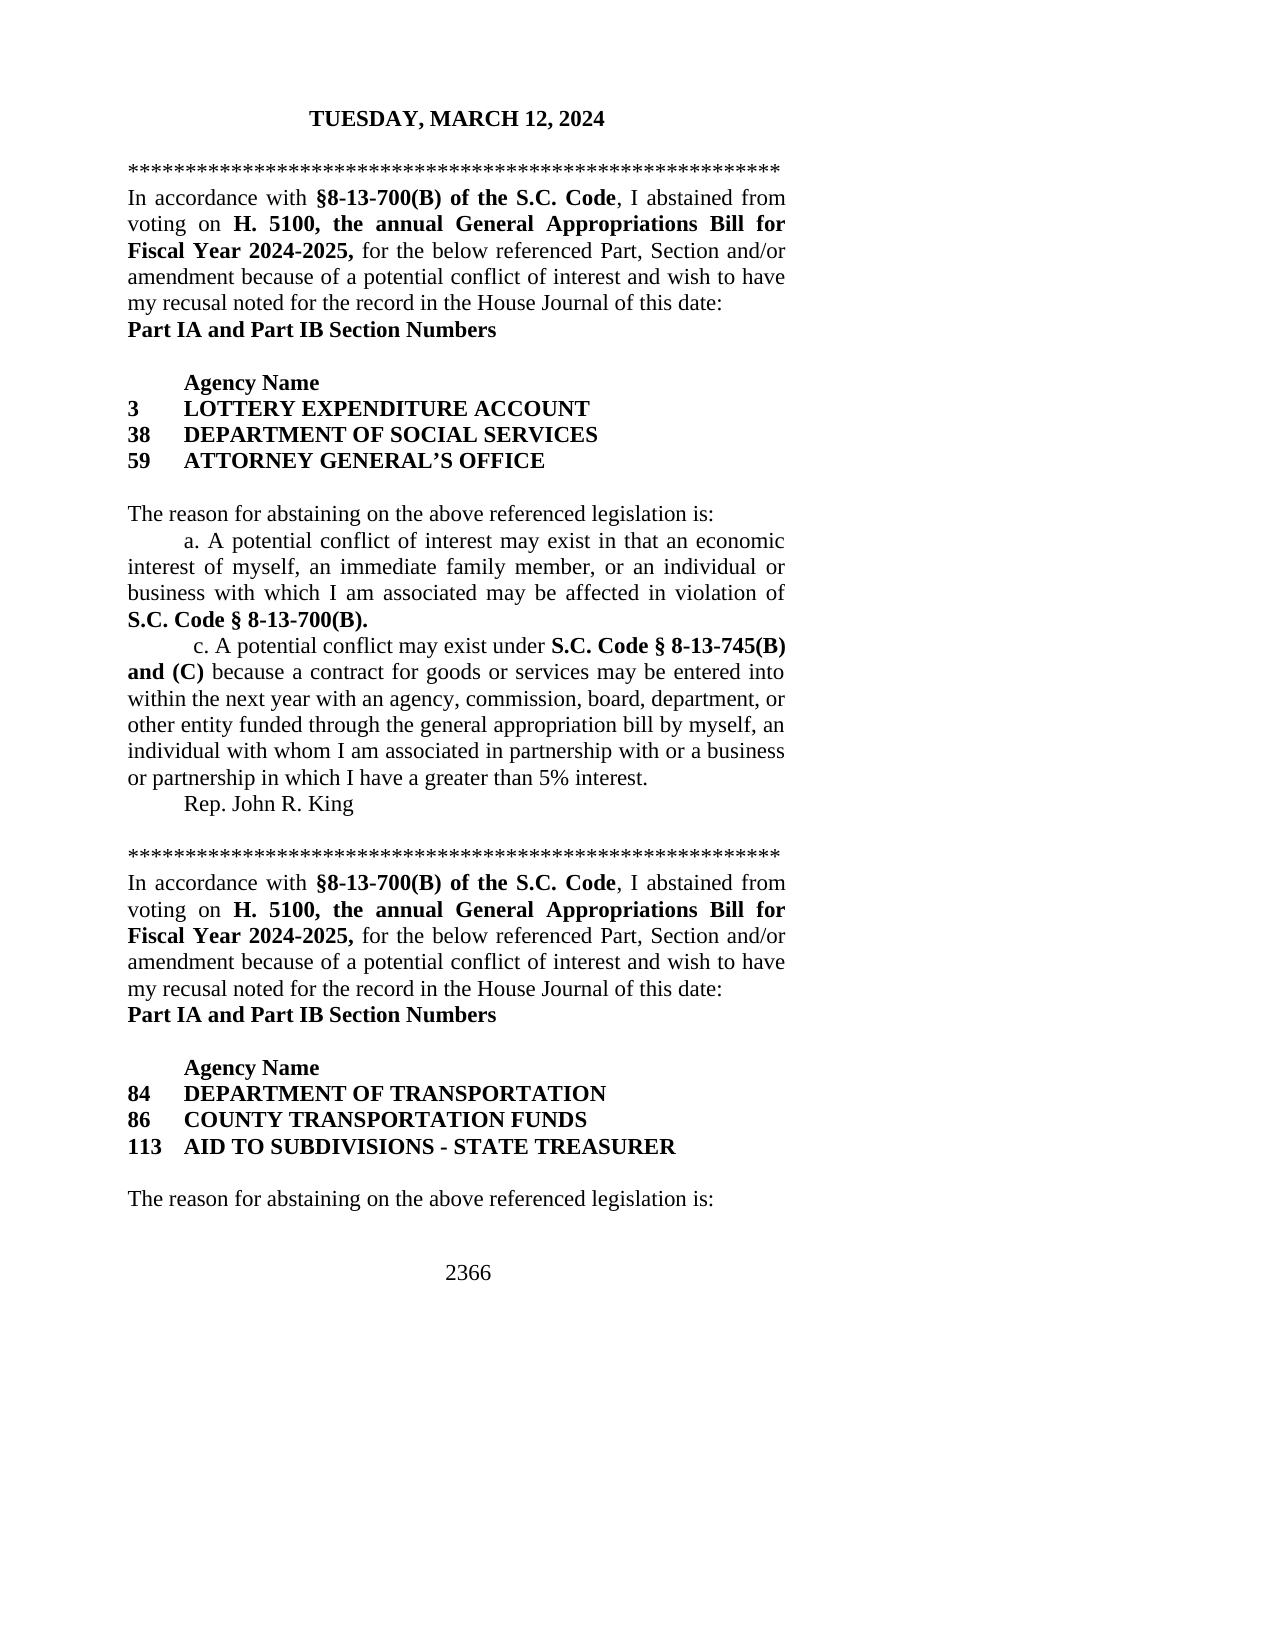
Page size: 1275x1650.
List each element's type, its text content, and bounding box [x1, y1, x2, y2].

text 84 DEPARTMENT OF TRANSPORTATION [127, 1080, 786, 1106]
text Part IA and Part IB Section Numbers [127, 316, 786, 342]
text Agency Name [127, 1054, 786, 1080]
text a. A potential conflict of interest may exist in that an economic interest of myself, an immediate family member, or an individual or business with which I am associated may be affected in violation of S.C. Code § 8-13-700(B). [127, 527, 786, 632]
text ********************************************************* [127, 843, 786, 869]
text ********************************************************* [127, 158, 786, 184]
text 59 ATTORNEY GENERAL’S OFFICE [127, 448, 786, 474]
text 3 LOTTERY EXPENDITURE ACCOUNT [127, 395, 786, 421]
text The reason for abstaining on the above referenced legislation is: [127, 1186, 786, 1212]
text In accordance with §8-13-700(B) of the S.C. Code, I abstained from voting on H. 5100, the annual General Appropriations Bill for Fiscal Year 2024-2025, for the below referenced Part, Section and/or amendment because of a potential conflict of interest and wish to have my recusal noted for the record in the House Journal of this date: [127, 869, 786, 1001]
text In accordance with §8-13-700(B) of the S.C. Code, I abstained from voting on H. 5100, the annual General Appropriations Bill for Fiscal Year 2024-2025, for the below referenced Part, Section and/or amendment because of a potential conflict of interest and wish to have my recusal noted for the record in the House Journal of this date: [127, 184, 786, 316]
text Rep. John R. King [127, 790, 786, 817]
text 113 AID TO SUBDIVISIONS - STATE TREASURER [127, 1133, 786, 1159]
text The reason for abstaining on the above referenced legislation is: [127, 500, 786, 527]
text Agency Name [127, 368, 786, 395]
text 38 DEPARTMENT OF SOCIAL SERVICES [127, 421, 786, 448]
text Part IA and Part IB Section Numbers [127, 1001, 786, 1027]
text 86 COUNTY TRANSPORTATION FUNDS [127, 1106, 786, 1133]
text c. A potential conflict may exist under S.C. Code § 8-13-745(B) and (C) because a contract for goods or services may be entered into within the next year with an agency, commission, board, department, or other entity funded through the general appropriation bill by myself, an individual with whom I am associated in partnership with or a business or partnership in which I have a greater than 5% interest. [127, 632, 786, 790]
